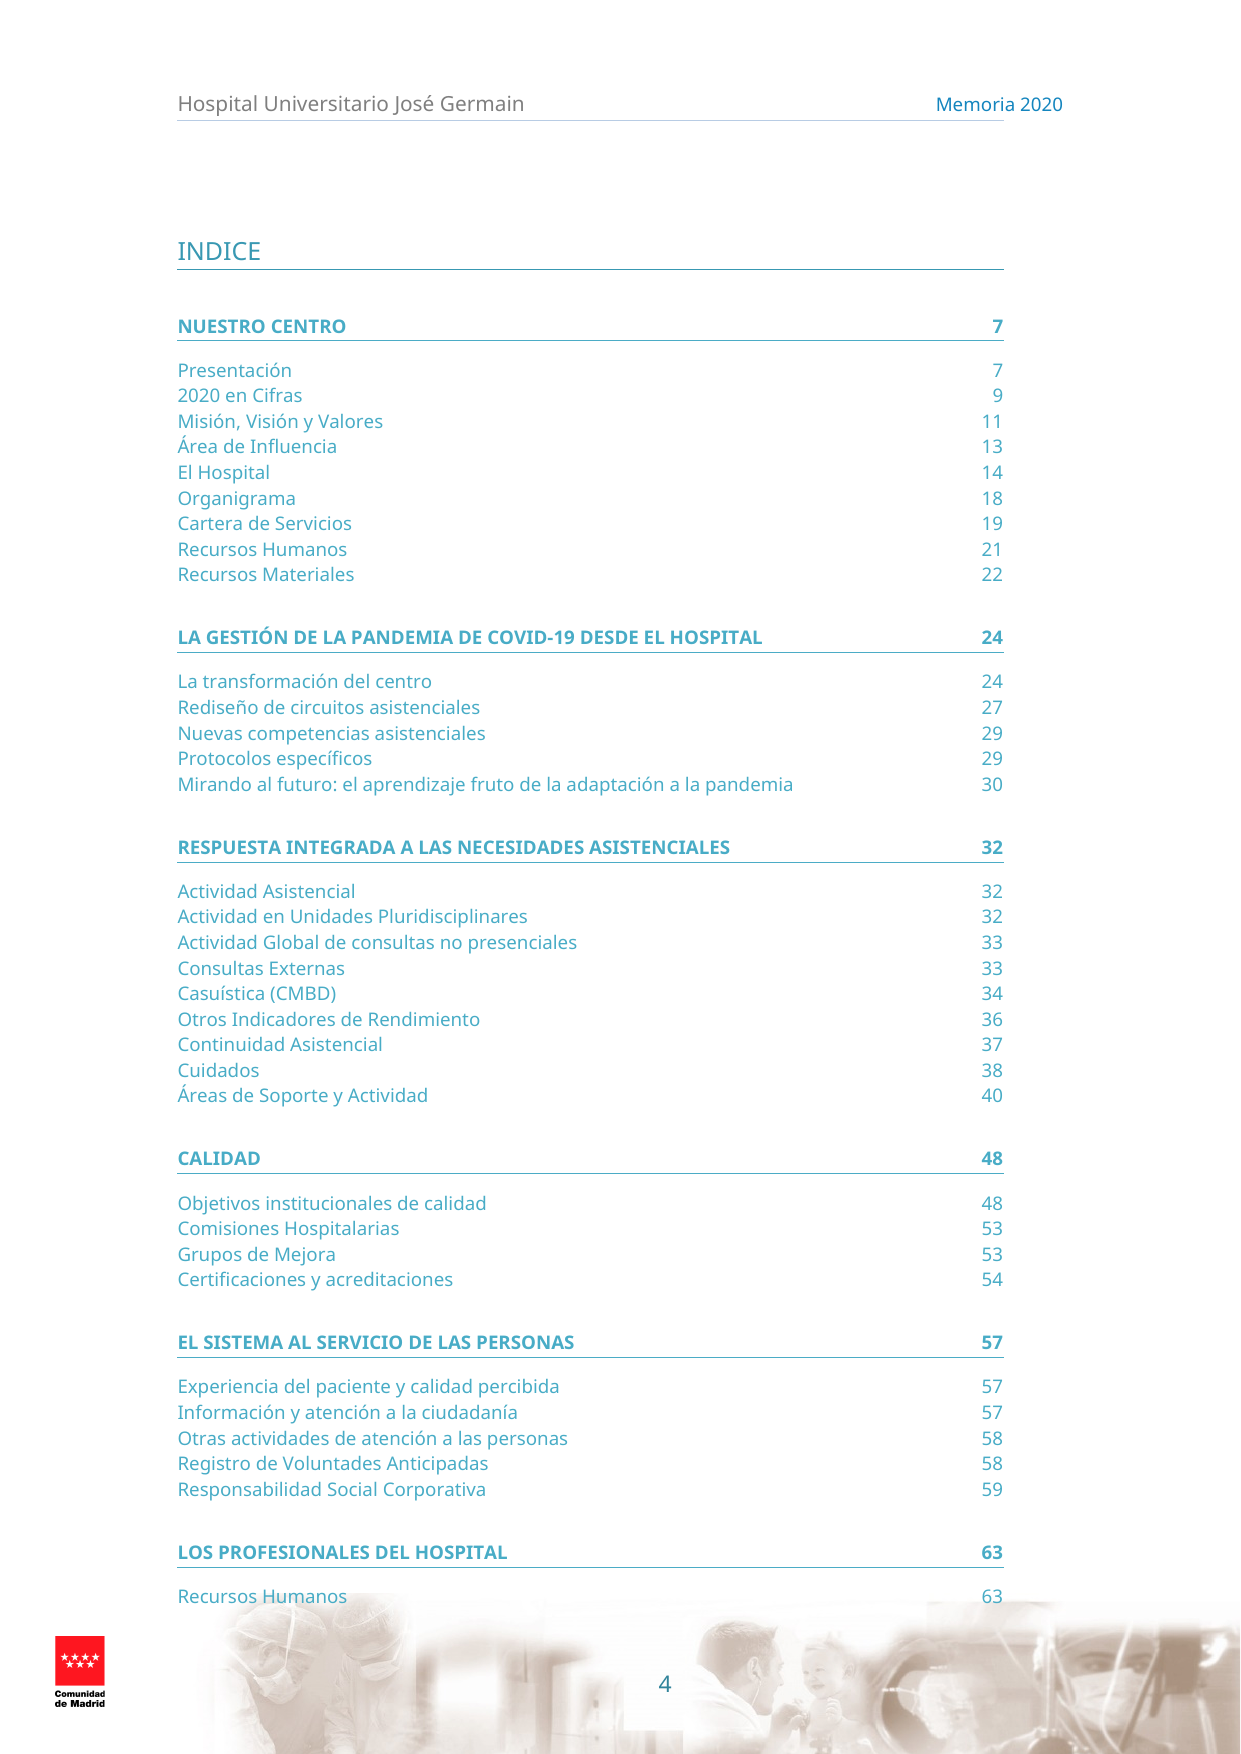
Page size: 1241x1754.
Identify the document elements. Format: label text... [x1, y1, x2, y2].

text La Gestión de la Pandemia de COVID-19 desde el hospital 24 [177, 624, 1004, 652]
text Consultas Externas 33 [177, 955, 1004, 980]
text Presentación 7 [177, 357, 1004, 383]
text Objetivos institucionales de calidad 48 [177, 1190, 1004, 1215]
text La transformación del centro 24 [177, 669, 1004, 694]
text Responsabilidad Social Corporativa 59 [177, 1476, 1004, 1501]
text Recursos Materiales 22 [177, 561, 1004, 587]
text Actividad en Unidades Pluridisciplinares 32 [177, 904, 1004, 929]
text Continuidad Asistencial 37 [177, 1031, 1004, 1057]
text Organigrama 18 [177, 485, 1004, 510]
text Certificaciones y acreditaciones 54 [177, 1266, 1004, 1292]
text Rediseño de circuitos asistenciales 27 [177, 694, 1004, 720]
text Actividad Global de consultas no presenciales 33 [177, 929, 1004, 955]
text Grupos de Mejora 53 [177, 1241, 1004, 1266]
text Nuevas competencias asistenciales 29 [177, 720, 1004, 745]
text INDICE [177, 233, 1004, 269]
text 2020 en Cifras 9 [177, 383, 1004, 408]
picture [38, 1593, 1241, 1754]
text Comisiones Hospitalarias 53 [177, 1215, 1004, 1241]
text Registro de Voluntades Anticipadas 58 [177, 1450, 1004, 1476]
text Calidad 48 [177, 1146, 1004, 1173]
text Experiencia del paciente y calidad percibida 57 [177, 1374, 1004, 1399]
text Los Profesionales del Hospital 63 [177, 1539, 1004, 1567]
text Mirando al futuro: el aprendizaje fruto de la adaptación a la pandemia 30 [177, 771, 1004, 796]
text El Hospital 14 [177, 459, 1004, 485]
text Casuística (CMBD) 34 [177, 980, 1004, 1006]
text El Sistema al Servicio de las Personas 57 [177, 1329, 1004, 1357]
text Área de Influencia 13 [177, 434, 1004, 459]
text Información y atención a la ciudadanía 57 [177, 1399, 1004, 1425]
text Cartera de Servicios 19 [177, 510, 1004, 536]
text Recursos Humanos 21 [177, 536, 1004, 561]
text Respuesta Integrada a las Necesidades Asistenciales 32 [177, 834, 1004, 862]
text Actividad Asistencial 32 [177, 878, 1004, 904]
text NUESTRO CENTRO 7 [177, 313, 1004, 340]
text Protocolos específicos 29 [177, 745, 1004, 771]
text Cuidados 38 [177, 1057, 1004, 1082]
text Otras actividades de atención a las personas 58 [177, 1425, 1004, 1450]
text Áreas de Soporte y Actividad 40 [177, 1082, 1004, 1108]
text Recursos Humanos 63 [177, 1583, 1004, 1609]
text Otros Indicadores de Rendimiento 36 [177, 1006, 1004, 1031]
text Misión, Visión y Valores 11 [177, 408, 1004, 434]
